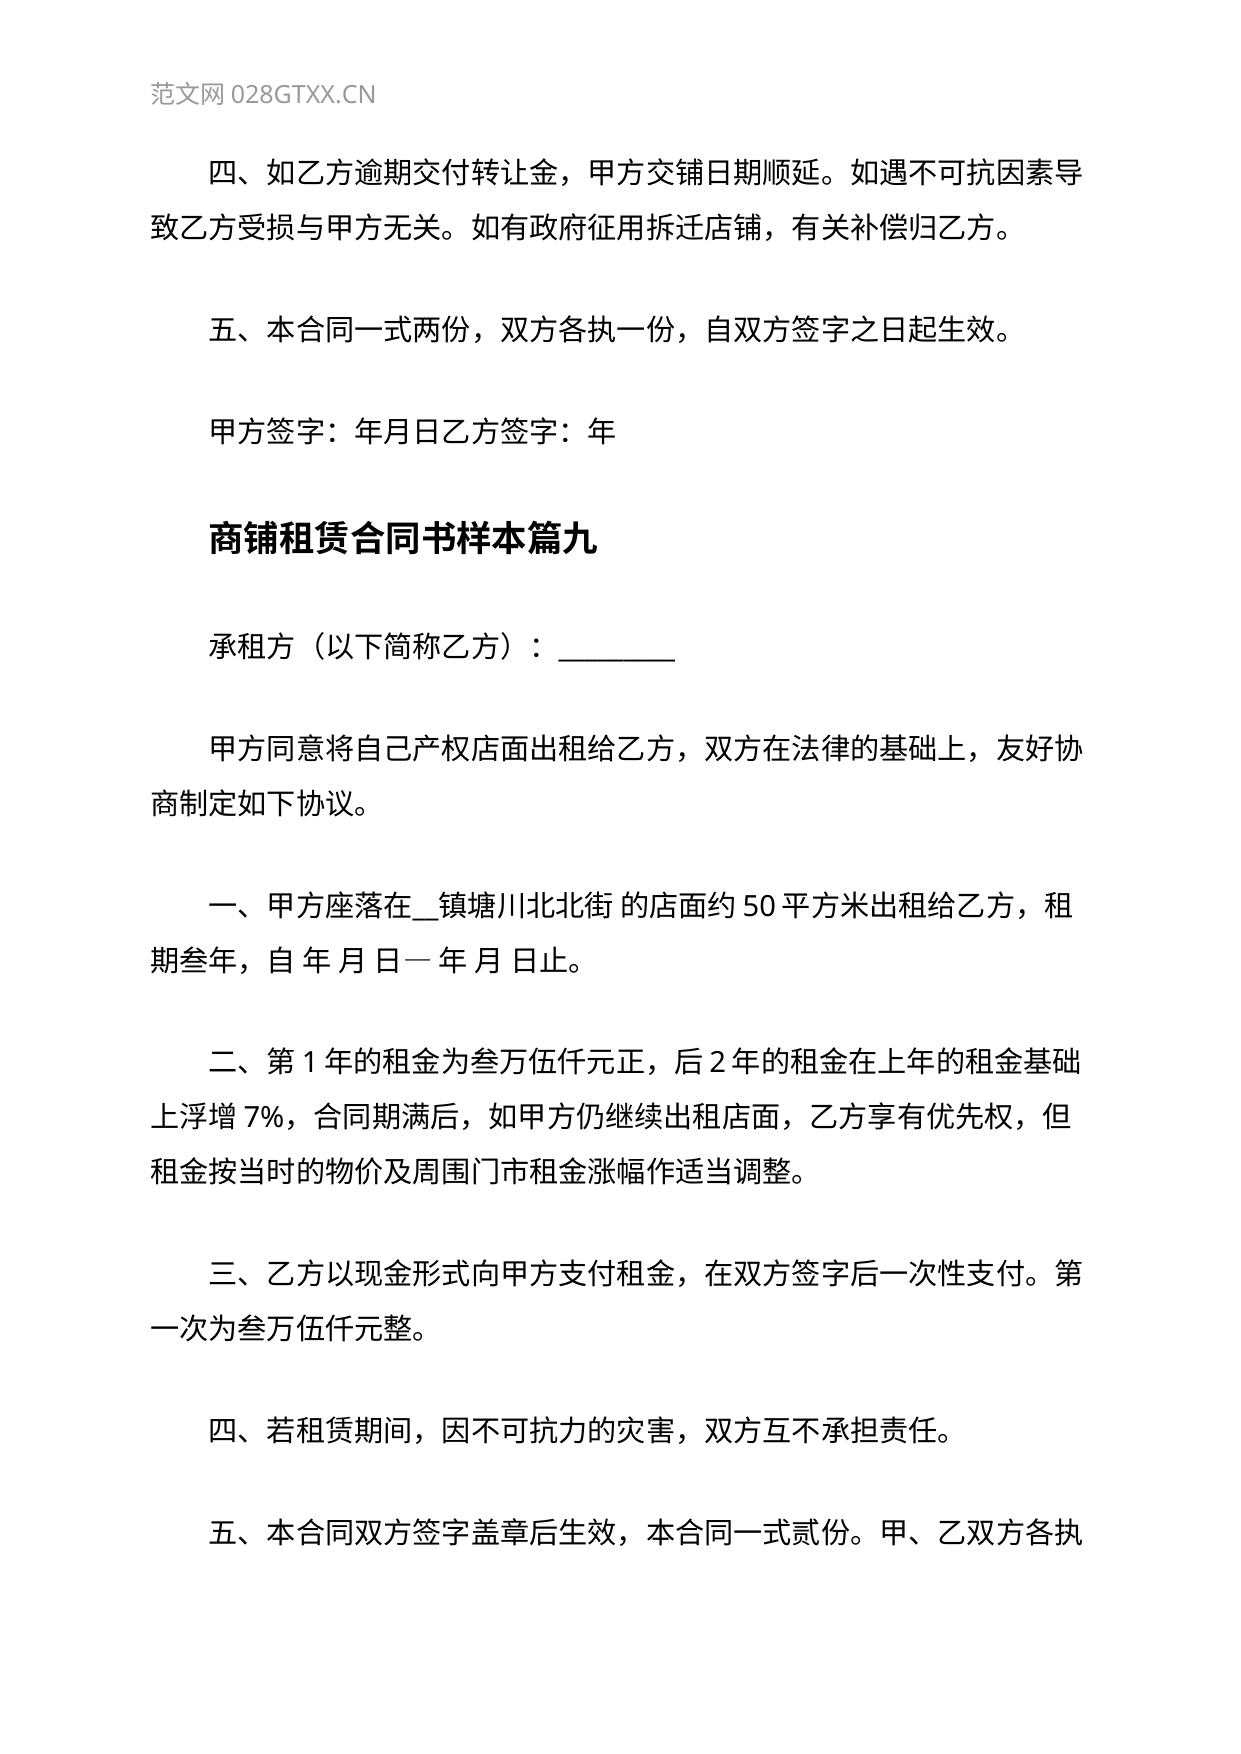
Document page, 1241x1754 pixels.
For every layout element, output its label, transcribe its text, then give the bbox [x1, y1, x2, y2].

text 四、如乙方逾期交付转让金，甲方交铺日期顺延。如遇不可抗因素导致乙方受损与甲方无关。如有政府征用拆迁店铺，有关补偿归乙方。 [150, 150, 1090, 247]
text 四、若租赁期间，因不可抗力的灾害，双方互不承担责任。 [150, 1407, 1090, 1450]
text 一、甲方座落在__镇塘川北北街 的店面约50平方米出租给乙方，租期叁年，自 年 月 日― 年 月 日止。 [150, 882, 1090, 979]
text 商铺租赁合同书样本篇九 [150, 510, 1090, 561]
text 三、乙方以现金形式向甲方支付租金，在双方签字后一次性支付。第一次为叁万伍仟元整。 [150, 1251, 1090, 1348]
text 甲方同意将自己产权店面出租给乙方，双方在法律的基础上，友好协商制定如下协议。 [150, 726, 1090, 823]
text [150, 1509, 1090, 1552]
text 五、本合同一式两份，双方各执一份，自双方签字之日起生效。 [150, 307, 1090, 349]
text 承租方（以下简称乙方）：_________ [150, 624, 1090, 666]
text 甲方签字：年月日乙方签字：年 [150, 408, 1090, 451]
text 二、第1年的租金为叁万伍仟元正，后2年的租金在上年的租金基础上浮增7%，合同期满后，如甲方仍继续出租店面，乙方享有优先权，但租金按当时的物价及周围门市租金涨幅作适当调整。 [150, 1039, 1090, 1191]
